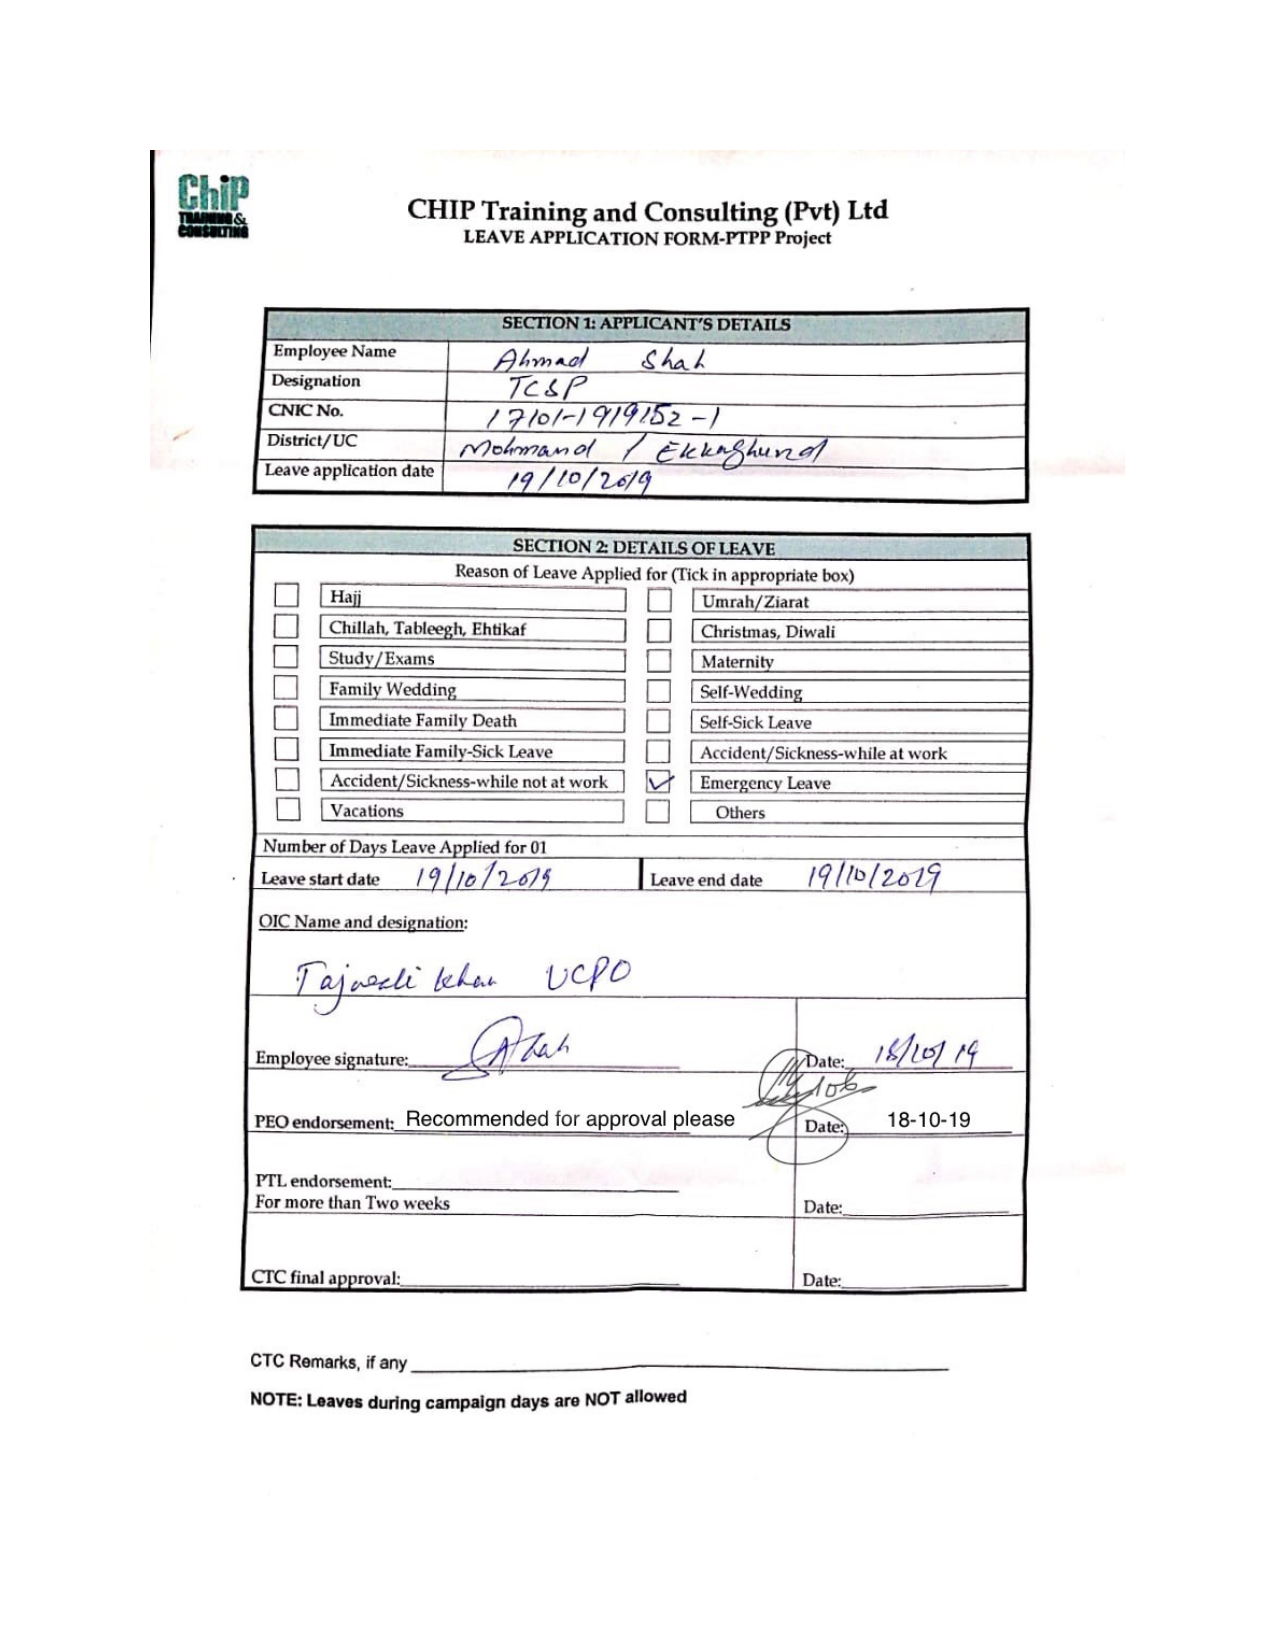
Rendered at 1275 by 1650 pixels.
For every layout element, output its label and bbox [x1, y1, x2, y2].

picture [150, 150, 1125, 1501]
